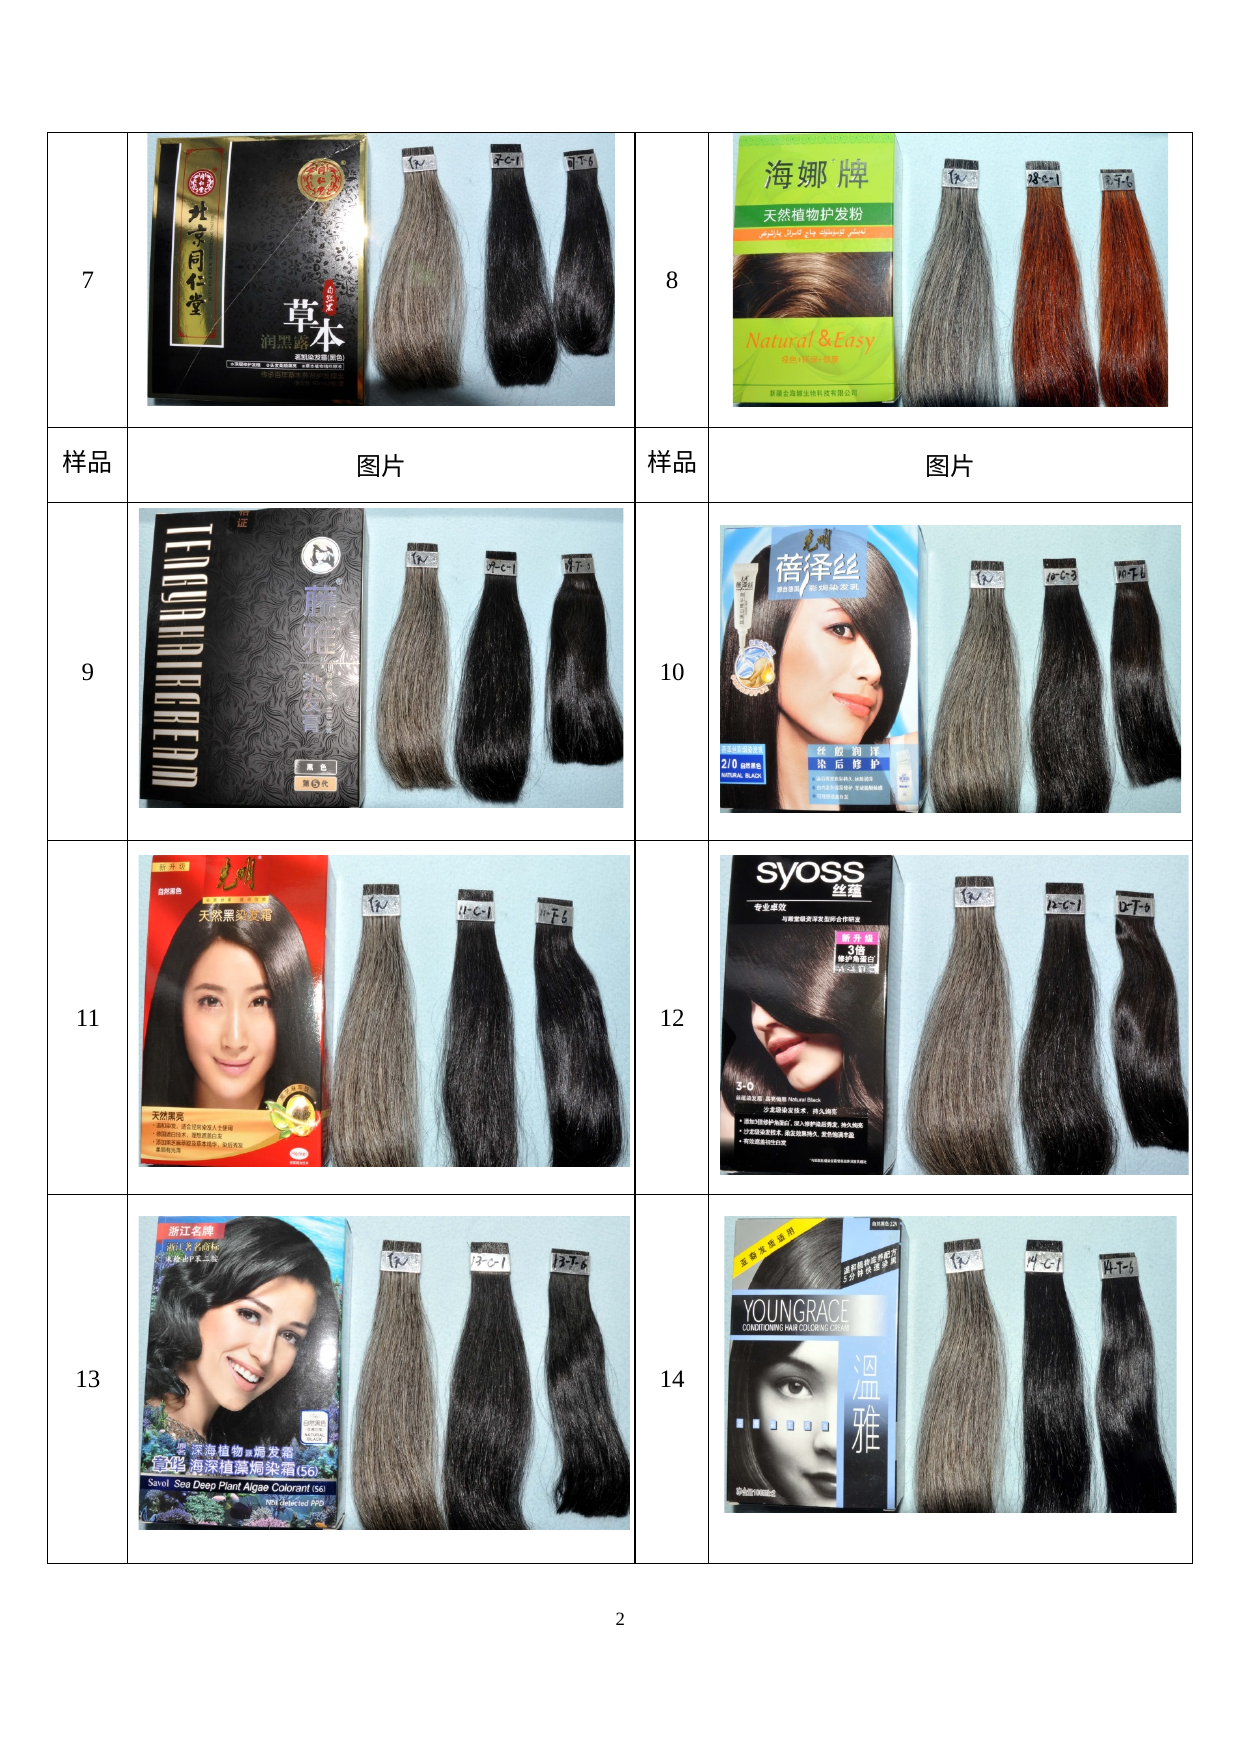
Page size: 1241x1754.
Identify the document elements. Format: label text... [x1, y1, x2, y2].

picture [138, 508, 624, 808]
table_cell 图片 [128, 428, 634, 502]
picture [732, 133, 1169, 407]
table_cell [128, 133, 634, 427]
picture [720, 525, 1182, 813]
table_cell 10 [636, 503, 708, 840]
picture [724, 1216, 1177, 1513]
table_cell [709, 503, 1192, 840]
table_cell 8 [636, 133, 708, 427]
table_cell [709, 841, 1192, 1194]
table_cell 14 [636, 1195, 708, 1563]
table_cell 9 [48, 503, 127, 840]
picture [147, 133, 615, 406]
table_cell 7 [48, 133, 127, 427]
picture [138, 855, 631, 1167]
table_cell 样品编号 [48, 428, 127, 502]
table_cell [709, 1195, 1192, 1563]
table_cell 12 [636, 841, 708, 1194]
table_cell 11 [48, 841, 127, 1194]
table_cell [128, 841, 634, 1194]
table_cell [128, 503, 634, 840]
table_cell [128, 1195, 634, 1563]
picture [138, 1216, 630, 1530]
picture [720, 855, 1189, 1175]
table_cell 样品编号 [636, 428, 708, 502]
table_cell 图片 [709, 428, 1192, 502]
table_cell 13 [48, 1195, 127, 1563]
table_cell [709, 133, 1192, 427]
